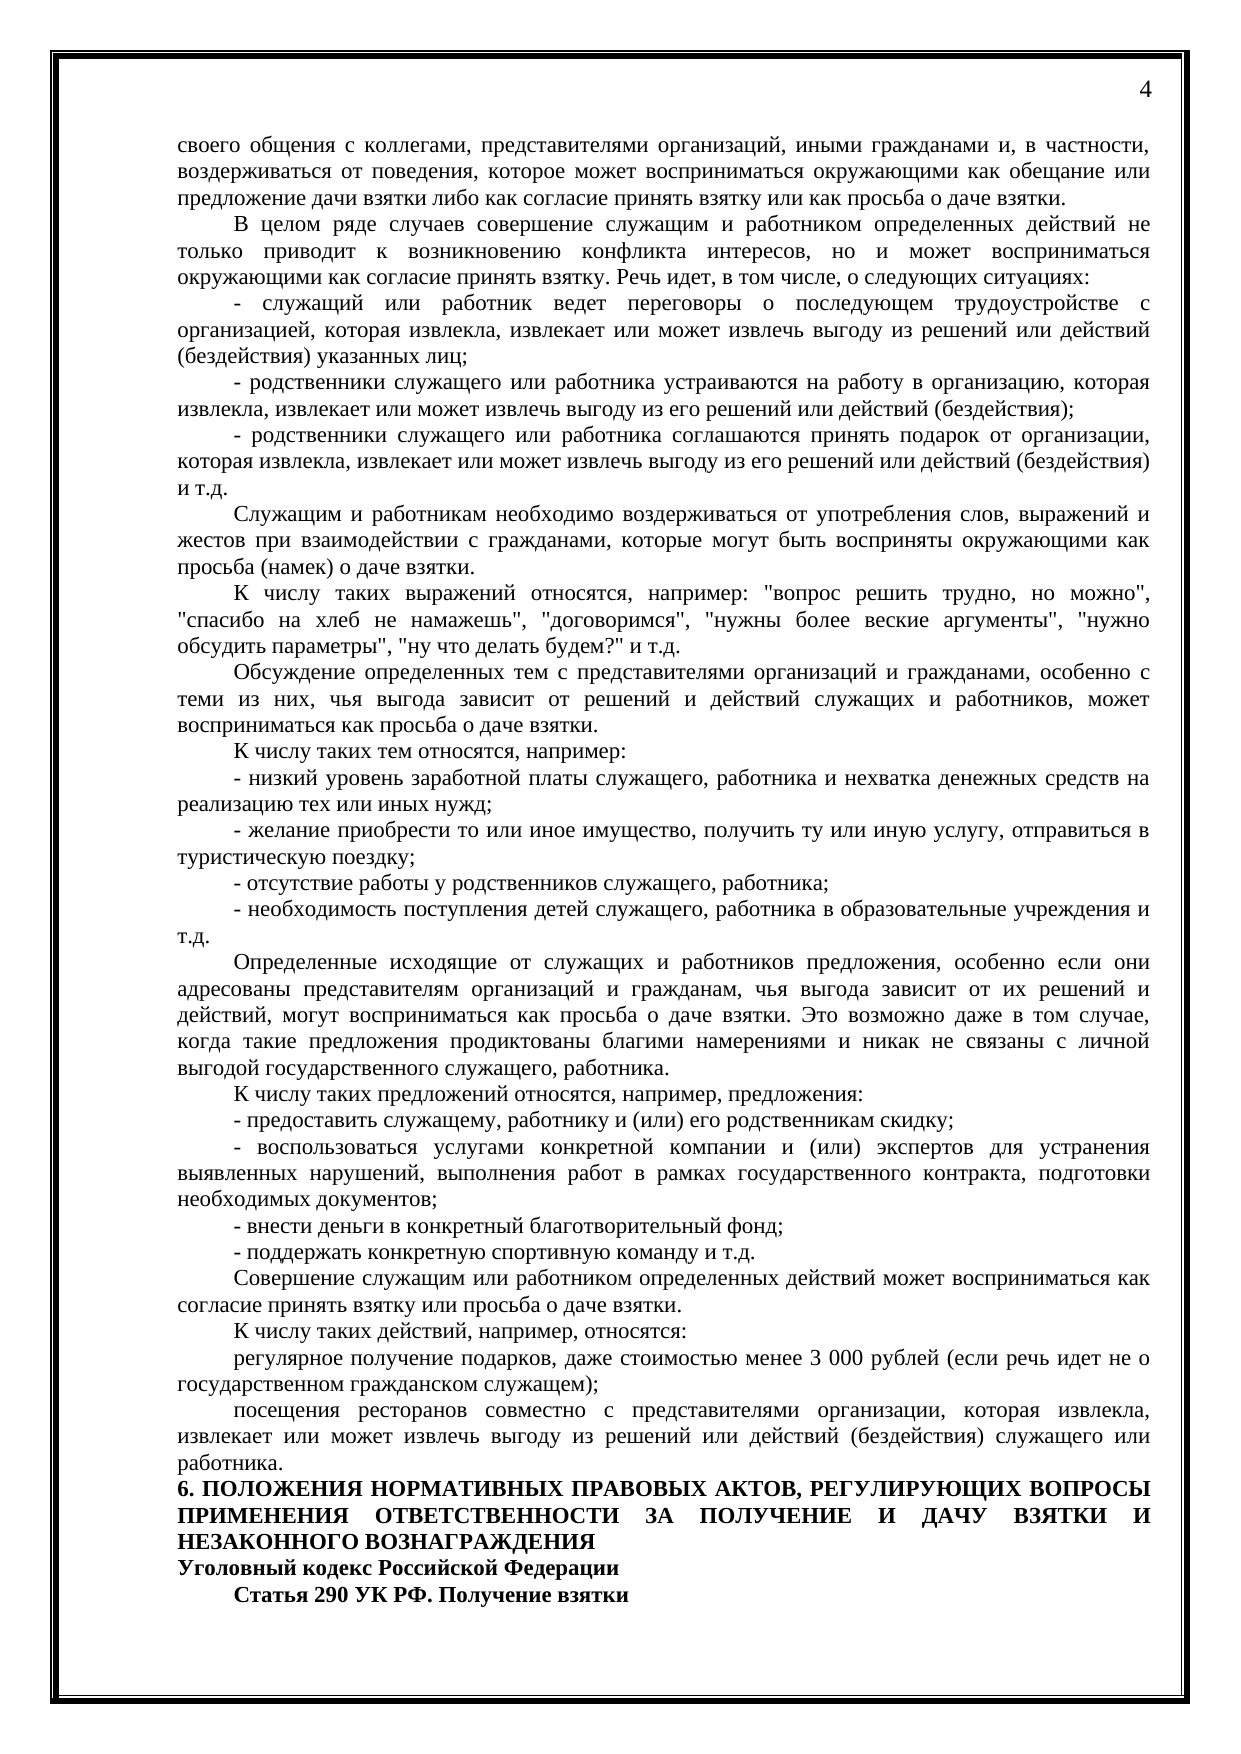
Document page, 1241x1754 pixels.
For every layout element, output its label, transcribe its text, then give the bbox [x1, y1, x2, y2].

text - служащий или работник ведет переговоры о последующем трудоустройстве с организацией, которая извлекла, извлекает или может извлечь выгоду из решений или действий (бездействия) указанных лиц; [177, 289, 1152, 368]
text - предоставить служащему, работнику и (или) его родственникам скидку; [177, 1106, 1152, 1133]
text посещения ресторанов совместно с представителями организации, которая извлекла, извлекает или может извлечь выгоду из решений или действий (бездействия) служащего или работника. [177, 1396, 1152, 1475]
text К числу таких предложений относятся, например, предложения: [177, 1080, 1152, 1106]
text - необходимость поступления детей служащего, работника в образовательные учреждения и т.д. [177, 896, 1152, 948]
text - родственники служащего или работника устраиваются на работу в организацию, которая извлекла, извлекает или может извлечь выгоду из его решений или действий (бездействия); [177, 368, 1152, 421]
text - поддержать конкретную спортивную команду и т.д. [177, 1238, 1152, 1264]
text К числу таких действий, например, относятся: [177, 1317, 1152, 1343]
text К числу таких выражений относятся, например: "вопрос решить трудно, но можно", "спасибо на хлеб не намажешь", "договоримся", "нужны более веские аргументы", "нужно обсудить параметры", "ну что делать будем?" и т.д. [177, 579, 1152, 658]
text - родственники служащего или работника соглашаются принять подарок от организации, которая извлекла, извлекает или может извлечь выгоду из его решений или действий (бездействия) и т.д. [177, 421, 1152, 500]
text регулярное получение подарков, даже стоимостью менее 3 000 рублей (если речь идет не о государственном гражданском служащем); [177, 1343, 1152, 1396]
text - желание приобрести то или иное имущество, получить ту или иную услугу, отправиться в туристическую поездку; [177, 816, 1152, 869]
text - отсутствие работы у родственников служащего, работника; [177, 869, 1152, 896]
text Определенные исходящие от служащих и работников предложения, особенно если они адресованы представителям организаций и гражданам, чья выгода зависит от их решений и действий, могут восприниматься как просьба о даче взятки. Это возможно даже в том случае, когда такие предложения продиктованы благими намерениями и никак не связаны с личной выгодой государственного служащего, работника. [177, 948, 1152, 1080]
text Статья 290 УК РФ. Получение взятки [177, 1581, 1152, 1607]
text 6. ПОЛОЖЕНИЯ НОРМАТИВНЫХ ПРАВОВЫХ АКТОВ, РЕГУЛИРУЮЩИХ ВОПРОСЫ ПРИМЕНЕНИЯ ОТВЕТСТВЕННОСТИ ЗА ПОЛУЧЕНИЕ И ДАЧУ ВЗЯТКИ И НЕЗАКОННОГО ВОЗНАГРАЖДЕНИЯ [177, 1475, 1152, 1554]
text Обсуждение определенных тем с представителями организаций и гражданами, особенно с теми из них, чья выгода зависит от решений и действий служащих и работников, может восприниматься как просьба о даче взятки. [177, 658, 1152, 737]
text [177, 131, 1152, 210]
text Уголовный кодекс Российской Федерации [177, 1554, 1152, 1581]
text В целом ряде случаев совершение служащим и работником определенных действий не только приводит к возникновению конфликта интересов, но и может восприниматься окружающими как согласие принять взятку. Речь идет, в том числе, о следующих ситуациях: [177, 210, 1152, 289]
text - воспользоваться услугами конкретной компании и (или) экспертов для устранения выявленных нарушений, выполнения работ в рамках государственного контракта, подготовки необходимых документов; [177, 1133, 1152, 1212]
text - внести деньги в конкретный благотворительный фонд; [177, 1212, 1152, 1238]
text Совершение служащим или работником определенных действий может восприниматься как согласие принять взятку или просьба о даче взятки. [177, 1264, 1152, 1317]
text - низкий уровень заработной платы служащего, работника и нехватка денежных средств на реализацию тех или иных нужд; [177, 764, 1152, 816]
text Служащим и работникам необходимо воздерживаться от употребления слов, выражений и жестов при взаимодействии с гражданами, которые могут быть восприняты окружающими как просьба (намек) о даче взятки. [177, 500, 1152, 579]
text К числу таких тем относятся, например: [177, 737, 1152, 764]
